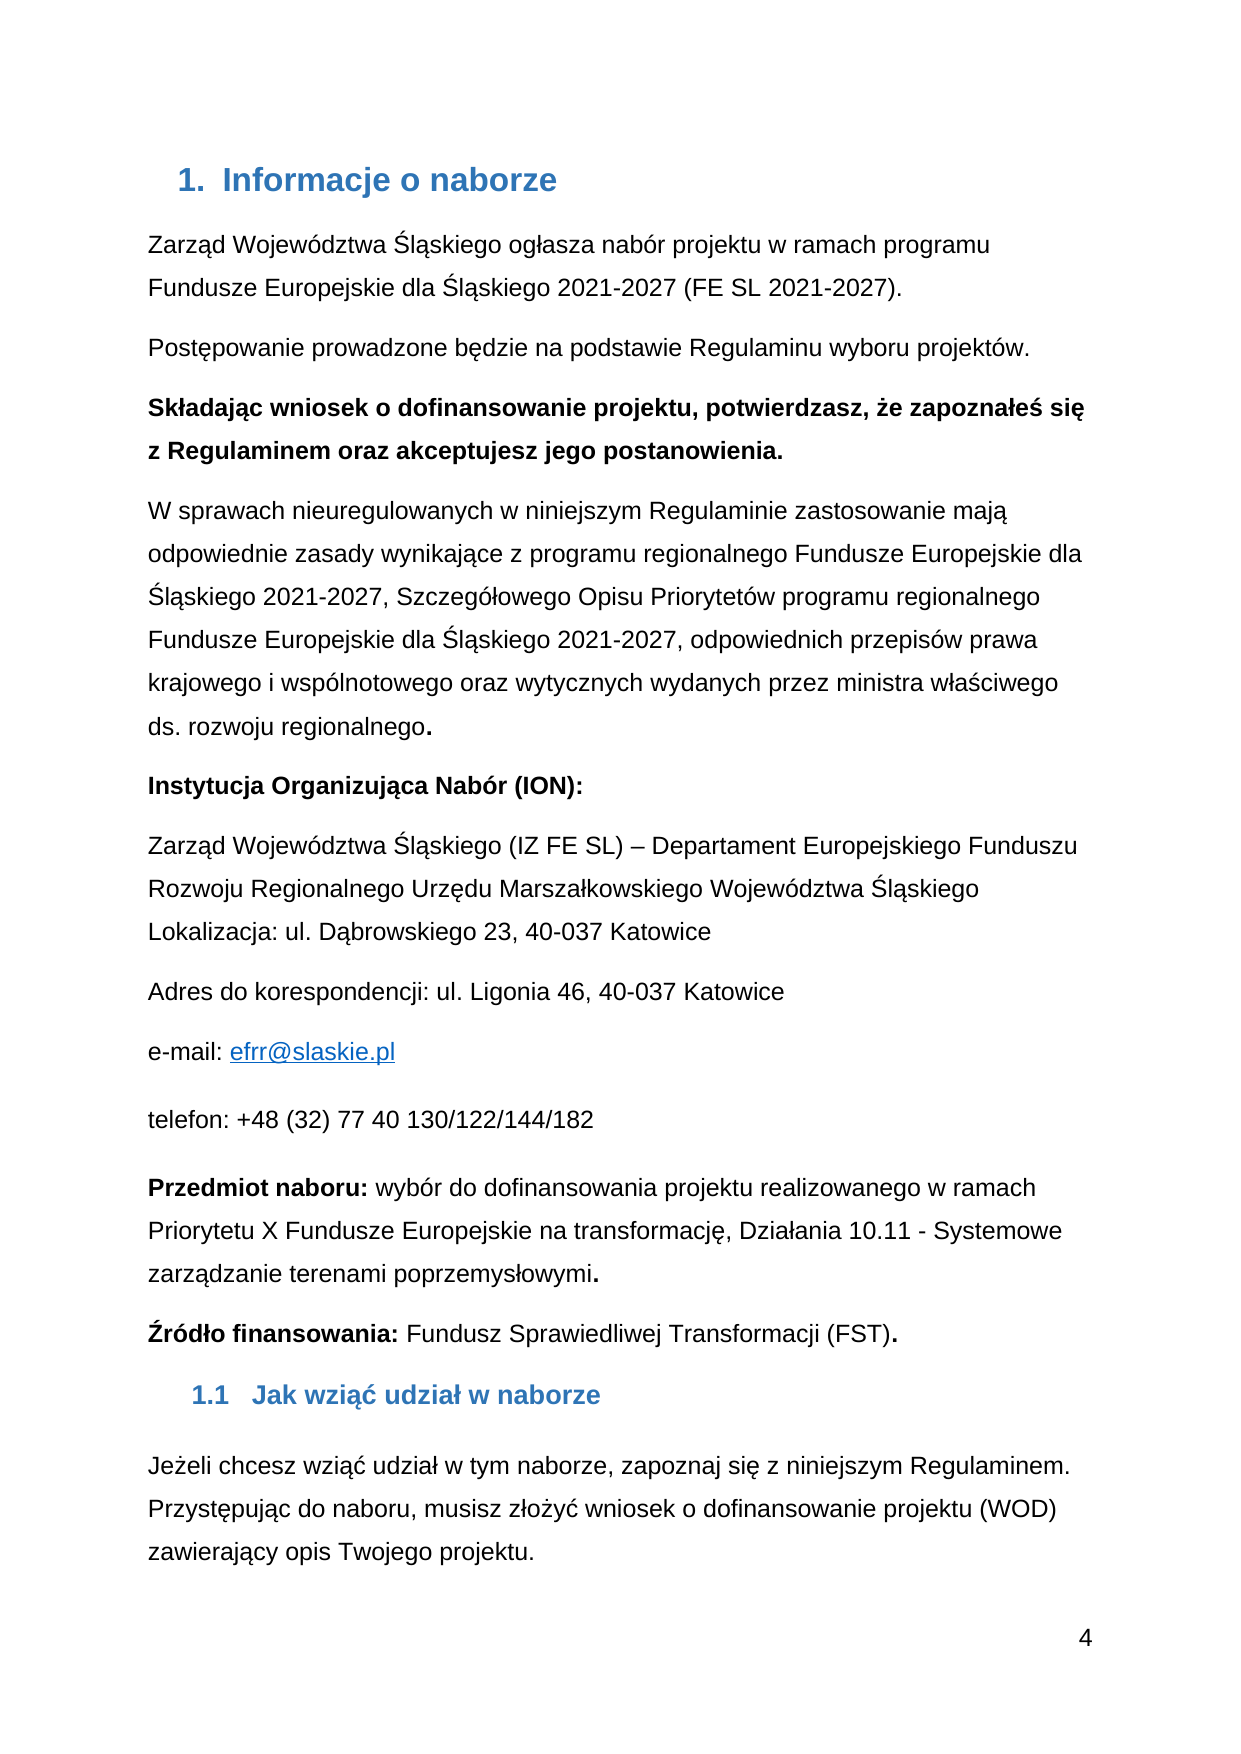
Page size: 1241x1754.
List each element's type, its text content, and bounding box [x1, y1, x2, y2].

text Instytucja Organizująca Nabór (ION): [148, 771, 1093, 800]
text Adres do korespondencji: ul. Ligonia 46, 40-037 Katowice [148, 977, 1093, 1006]
text Zarząd Województwa Śląskiego ogłasza nabór projektu w ramach programu Fundusze Europejskie dla Śląskiego 2021-2027 (FE SL 2021-2027). [148, 230, 1093, 302]
text W sprawach nieuregulowanych w niniejszym Regulaminie zastosowanie mają odpowiednie zasady wynikające z programu regionalnego Fundusze Europejskie dla Śląskiego 2021-2027, Szczegółowego Opisu Priorytetów programu regionalnego Fundusze Europejskie dla Śląskiego 2021-2027, odpowiednich przepisów prawa krajowego i wspólnotowego oraz wytycznych wydanych przez ministra właściwego ds. rozwoju regionalnego. [148, 496, 1093, 740]
text Jeżeli chcesz wziąć udział w tym naborze, zapoznaj się z niniejszym Regulaminem. Przystępując do naboru, musisz złożyć wniosek o dofinansowanie projektu (WOD) zawierający opis Twojego projektu. [148, 1451, 1093, 1566]
text Składając wniosek o dofinansowanie projektu, potwierdzasz, że zapoznałeś się z Regulaminem oraz akceptujesz jego postanowienia. [148, 393, 1093, 465]
text e-mail: efrr@slaskie.pl [148, 1037, 1093, 1066]
subtitle Informacje o naborze [177, 160, 1093, 198]
text Przedmiot naboru: wybór do dofinansowania projektu realizowanego w ramach Priorytetu X Fundusze Europejskie na transformację, Działania 10.11 - Systemowe zarządzanie terenami poprzemysłowymi. [148, 1173, 1093, 1288]
text telefon: +48 (32) 77 40 130/122/144/182 [148, 1105, 1093, 1134]
subtitle Jak wziąć udział w naborze [191, 1379, 1093, 1410]
text Źródło finansowania: Fundusz Sprawiedliwej Transformacji (FST). [148, 1319, 1093, 1348]
text Zarząd Województwa Śląskiego (IZ FE SL) – Departament Europejskiego Funduszu Rozwoju Regionalnego Urzędu Marszałkowskiego Województwa Śląskiego Lokalizacja: ul. Dąbrowskiego 23, 40-037 Katowice [148, 831, 1093, 946]
text Postępowanie prowadzone będzie na podstawie Regulaminu wyboru projektów. [148, 333, 1093, 362]
